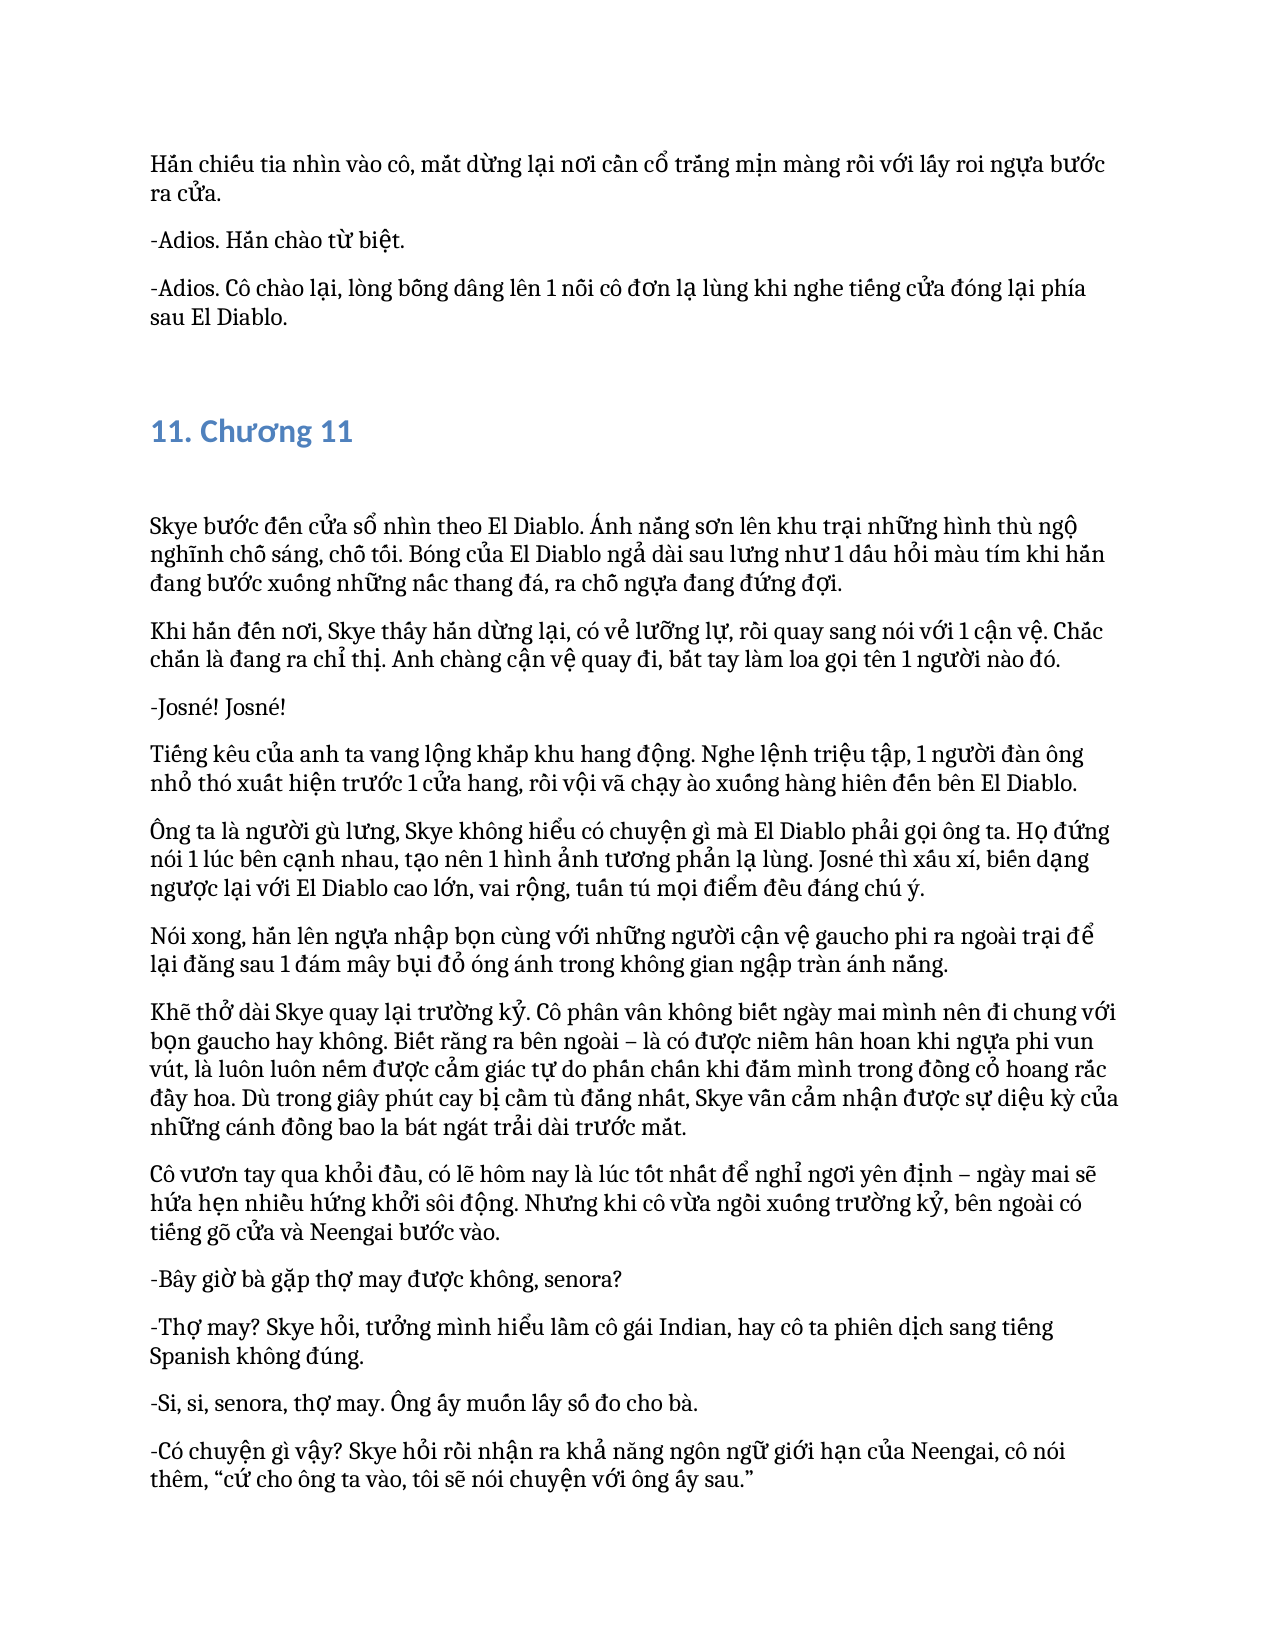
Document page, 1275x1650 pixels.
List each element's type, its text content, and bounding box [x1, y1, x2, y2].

text Tiếng kêu của anh ta vang lộng khắp khu hang động. Nghe lệnh triệu tập, 1 người đàn ông nhỏ thó xuất hiện trước 1 cửa hang, rồi vội vã chạy ào xuống hàng hiên đến bên El Diablo. [150, 740, 1125, 798]
text Ông ta là người gù lưng, Skye không hiểu có chuyện gì mà El Diablo phải gọi ông ta. Họ đứng nói 1 lúc bên cạnh nhau, tạo nên 1 hình ảnh tương phản lạ lùng. Josné thì xấu xí, biến dạng ngược lại với El Diablo cao lớn, vai rộng, tuấn tú mọi điểm đều đáng chú ý. [150, 817, 1125, 903]
text -Josné! Josné! [150, 693, 1125, 722]
text Skye bước đến cửa sổ nhìn theo El Diablo. Ánh nắng sơn lên khu trại những hình thù ngộ nghĩnh chỗ sáng, chỗ tối. Bóng của El Diablo ngả dài sau lưng như 1 dấu hỏi màu tím khi hắn đang bước xuống những nấc thang đá, ra chỗ ngựa đang đứng đợi. [150, 454, 1125, 598]
text Khi hắn đến nơi, Skye thấy hắn dừng lại, có vẻ lưỡng lự, rồi quay sang nói với 1 cận vệ. Chắc chắn là đang ra chỉ thị. Anh chàng cận vệ quay đi, bắt tay làm loa gọi tên 1 người nào đó. [150, 617, 1125, 674]
text -Bây giờ bà gặp thợ may được không, senora? [150, 1265, 1125, 1294]
text Nói xong, hắn lên ngựa nhập bọn cùng với những người cận vệ gaucho phi ra ngoài trại để lại đằng sau 1 đám mây bụi đỏ óng ánh trong không gian ngập tràn ánh nắng. [150, 922, 1125, 979]
subtitle 11. Chương 11 [150, 409, 1125, 450]
text Cô vươn tay qua khỏi đầu, có lẽ hôm nay là lúc tốt nhất để nghỉ ngơi yên định – ngày mai sẽ hứa hẹn nhiều hứng khởi sôi động. Nhưng khi cô vừa ngồi xuống trường kỷ, bên ngoài có tiếng gõ cửa và Neengai bước vào. [150, 1160, 1125, 1247]
text -Adios. Cô chào lại, lòng bỗng dâng lên 1 nỗi cô đơn lạ lùng khi nghe tiếng cửa đóng lại phía sau El Diablo. [150, 274, 1125, 389]
text -Adios. Hắn chào từ biệt. [150, 226, 1125, 255]
text -Thợ may? Skye hỏi, tưởng mình hiểu lầm cô gái Indian, hay cô ta phiên dịch sang tiếng Spanish không đúng. [150, 1313, 1125, 1370]
text Khẽ thở dài Skye quay lại trường kỷ. Cô phân vân không biết ngày mai mình nên đi chung với bọn gaucho hay không. Biết rằng ra bên ngoài – là có được niềm hân hoan khi ngựa phi vun vút, là luôn luôn nếm được cảm giác tự do phấn chấn khi đắm mình trong đồng cỏ hoang rắc đầy hoa. Dù trong giây phút cay bị cầm tù đắng nhất, Skye vẫn cảm nhận được sự diệu kỳ của những cánh đồng bao la bát ngát trải dài trước mắt. [150, 998, 1125, 1142]
text Hắn chiếu tia nhìn vào cô, mắt dừng lại nơi cần cổ trắng mịn màng rồi với lấy roi ngựa bước ra cửa. [150, 150, 1125, 207]
text -Si, si, senora, thợ may. Ông ấy muốn lấy số đo cho bà. [150, 1389, 1125, 1418]
text -Có chuyện gì vậy? Skye hỏi rồi nhận ra khả năng ngôn ngữ giới hạn của Neengai, cô nói thêm, “cứ cho ông ta vào, tôi sẽ nói chuyện với ông ấy sau.” [150, 1437, 1125, 1494]
